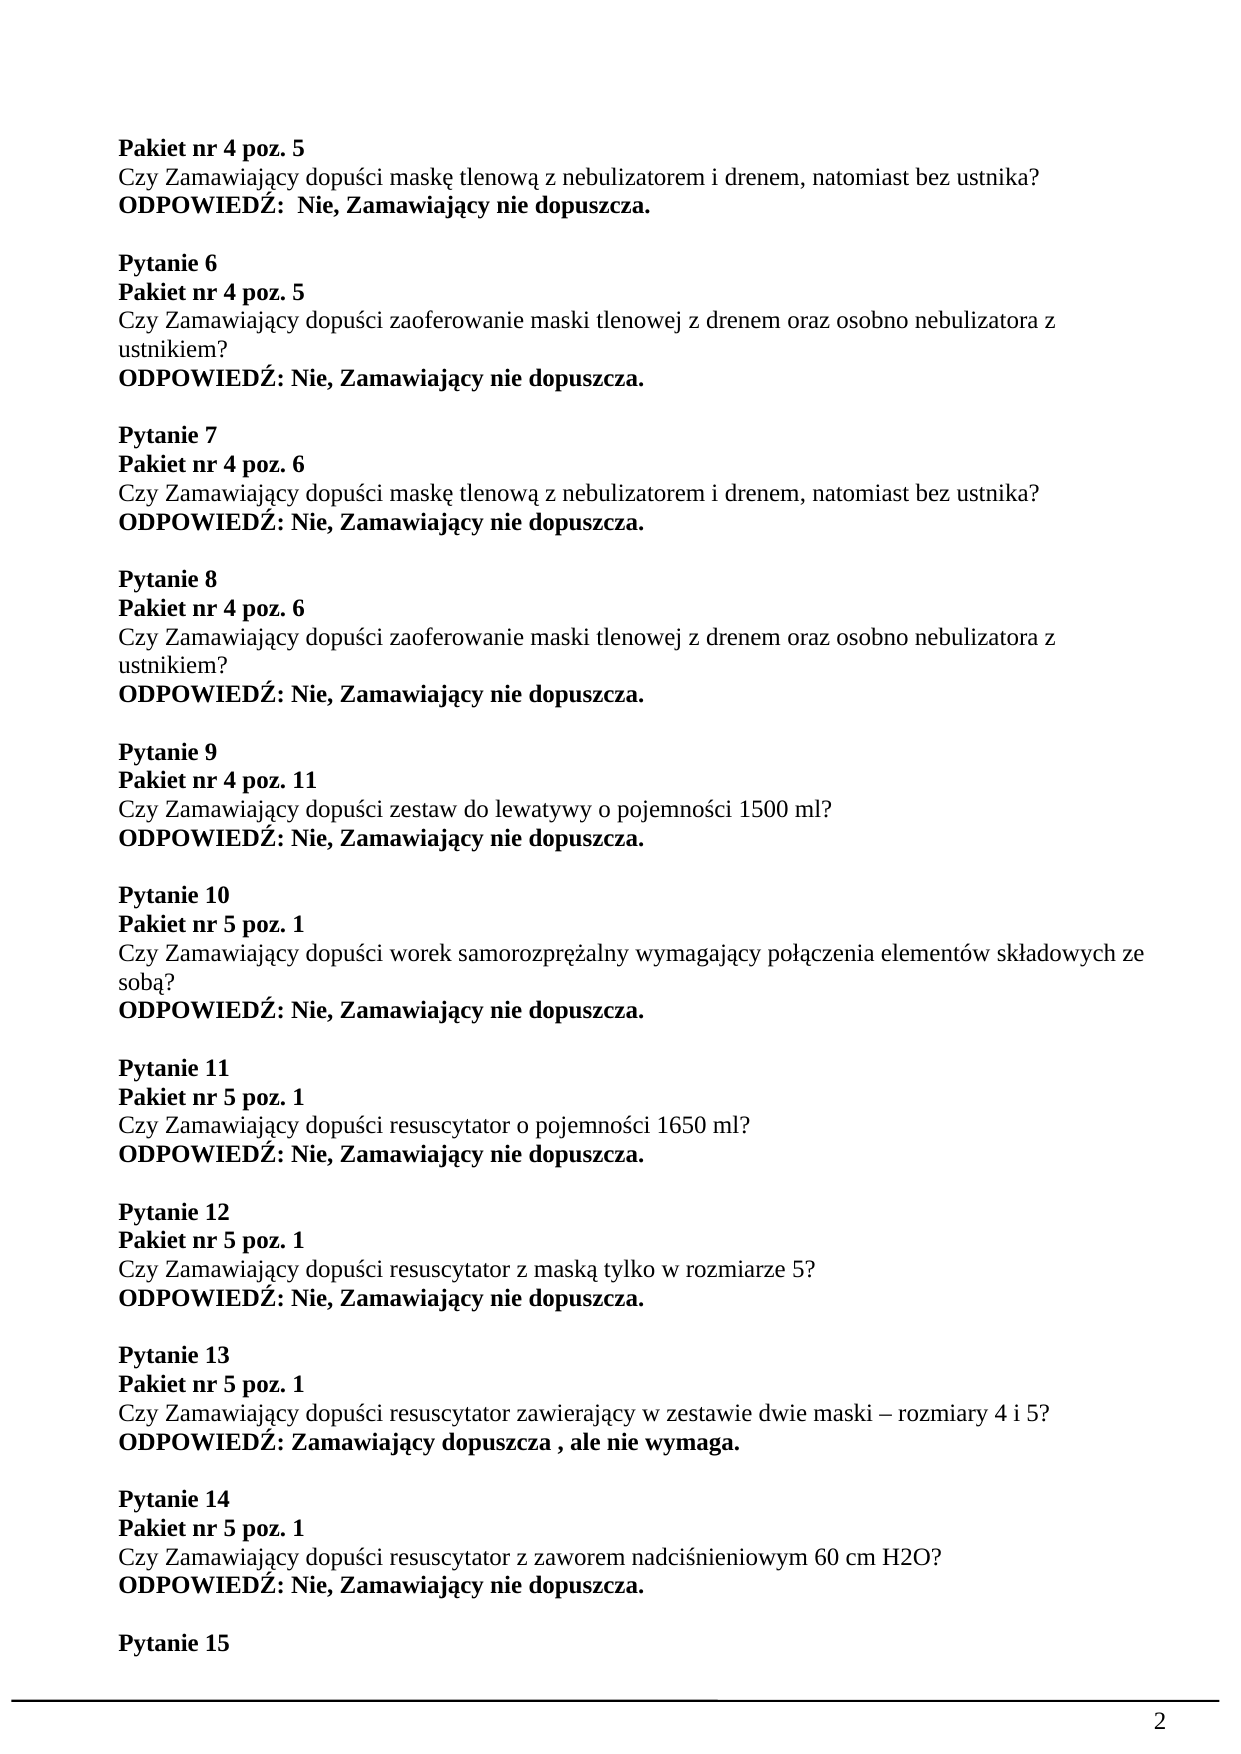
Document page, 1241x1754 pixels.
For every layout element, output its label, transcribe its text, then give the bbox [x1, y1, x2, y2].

text Pytanie 15 [118, 1628, 1166, 1657]
text Pytanie 13 [118, 1340, 1166, 1369]
text ODPOWIEDŹ: Nie, Zamawiający nie dopuszcza. [118, 1283, 1166, 1312]
text Pytanie 14 [118, 1484, 1166, 1513]
text Pakiet nr 4 poz. 5 Czy Zamawiający dopuści maskę tlenową z nebulizatorem i drenem, natomiast bez ustnika? [118, 133, 1166, 190]
text Pakiet nr 5 poz. 1 Czy Zamawiający dopuści resuscytator zawierający w zestawie dwie maski – rozmiary 4 i 5? [118, 1369, 1166, 1427]
text ODPOWIEDŹ: Nie, Zamawiający nie dopuszcza. [118, 995, 1166, 1024]
text Pytanie 12 [118, 1197, 1166, 1225]
text Pytanie 10 [118, 880, 1166, 909]
text Pytanie 8 [118, 564, 1166, 593]
text ODPOWIEDŹ: Nie, Zamawiający nie dopuszcza. [118, 823, 1166, 852]
text Pytanie 7 [118, 420, 1166, 449]
text Pakiet nr 4 poz. 11 Czy Zamawiający dopuści zestaw do lewatywy o pojemności 1500 ml? [118, 765, 1166, 823]
text Pakiet nr 4 poz. 6 Czy Zamawiający dopuści maskę tlenową z nebulizatorem i drenem, natomiast bez ustnika? [118, 449, 1166, 507]
text Pakiet nr 5 poz. 1 Czy Zamawiający dopuści worek samorozprężalny wymagający połączenia elementów składowych ze sobą? [118, 909, 1166, 995]
text ODPOWIEDŹ: Zamawiający dopuszcza , ale nie wymaga. [118, 1427, 1166, 1455]
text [118, 1570, 1166, 1599]
text Pytanie 9 [118, 737, 1166, 765]
text Pakiet nr 4 poz. 6 Czy Zamawiający dopuści zaoferowanie maski tlenowej z drenem oraz osobno nebulizatora z ustnikiem? [118, 593, 1166, 679]
text Pakiet nr 5 poz. 1 Czy Zamawiający dopuści resuscytator o pojemności 1650 ml? [118, 1082, 1166, 1139]
text ODPOWIEDŹ: Nie, Zamawiający nie dopuszcza. [118, 507, 1166, 535]
text Pytanie 6 [118, 248, 1166, 277]
text Pytanie 11 [118, 1053, 1166, 1082]
text ODPOWIEDŹ: Nie, Zamawiający nie dopuszcza. [118, 190, 1166, 219]
text Pakiet nr 5 poz. 1 Czy Zamawiający dopuści resuscytator z zaworem nadciśnieniowym 60 cm H2O? [118, 1513, 1166, 1570]
text ODPOWIEDŹ: Nie, Zamawiający nie dopuszcza. [118, 679, 1166, 708]
text ODPOWIEDŹ: Nie, Zamawiający nie dopuszcza. [118, 1139, 1166, 1168]
text Pakiet nr 5 poz. 1 Czy Zamawiający dopuści resuscytator z maską tylko w rozmiarze 5? [118, 1225, 1166, 1283]
text Pakiet nr 4 poz. 5 Czy Zamawiający dopuści zaoferowanie maski tlenowej z drenem oraz osobno nebulizatora z ustnikiem? [118, 277, 1166, 363]
text ODPOWIEDŹ: Nie, Zamawiający nie dopuszcza. [118, 363, 1166, 392]
